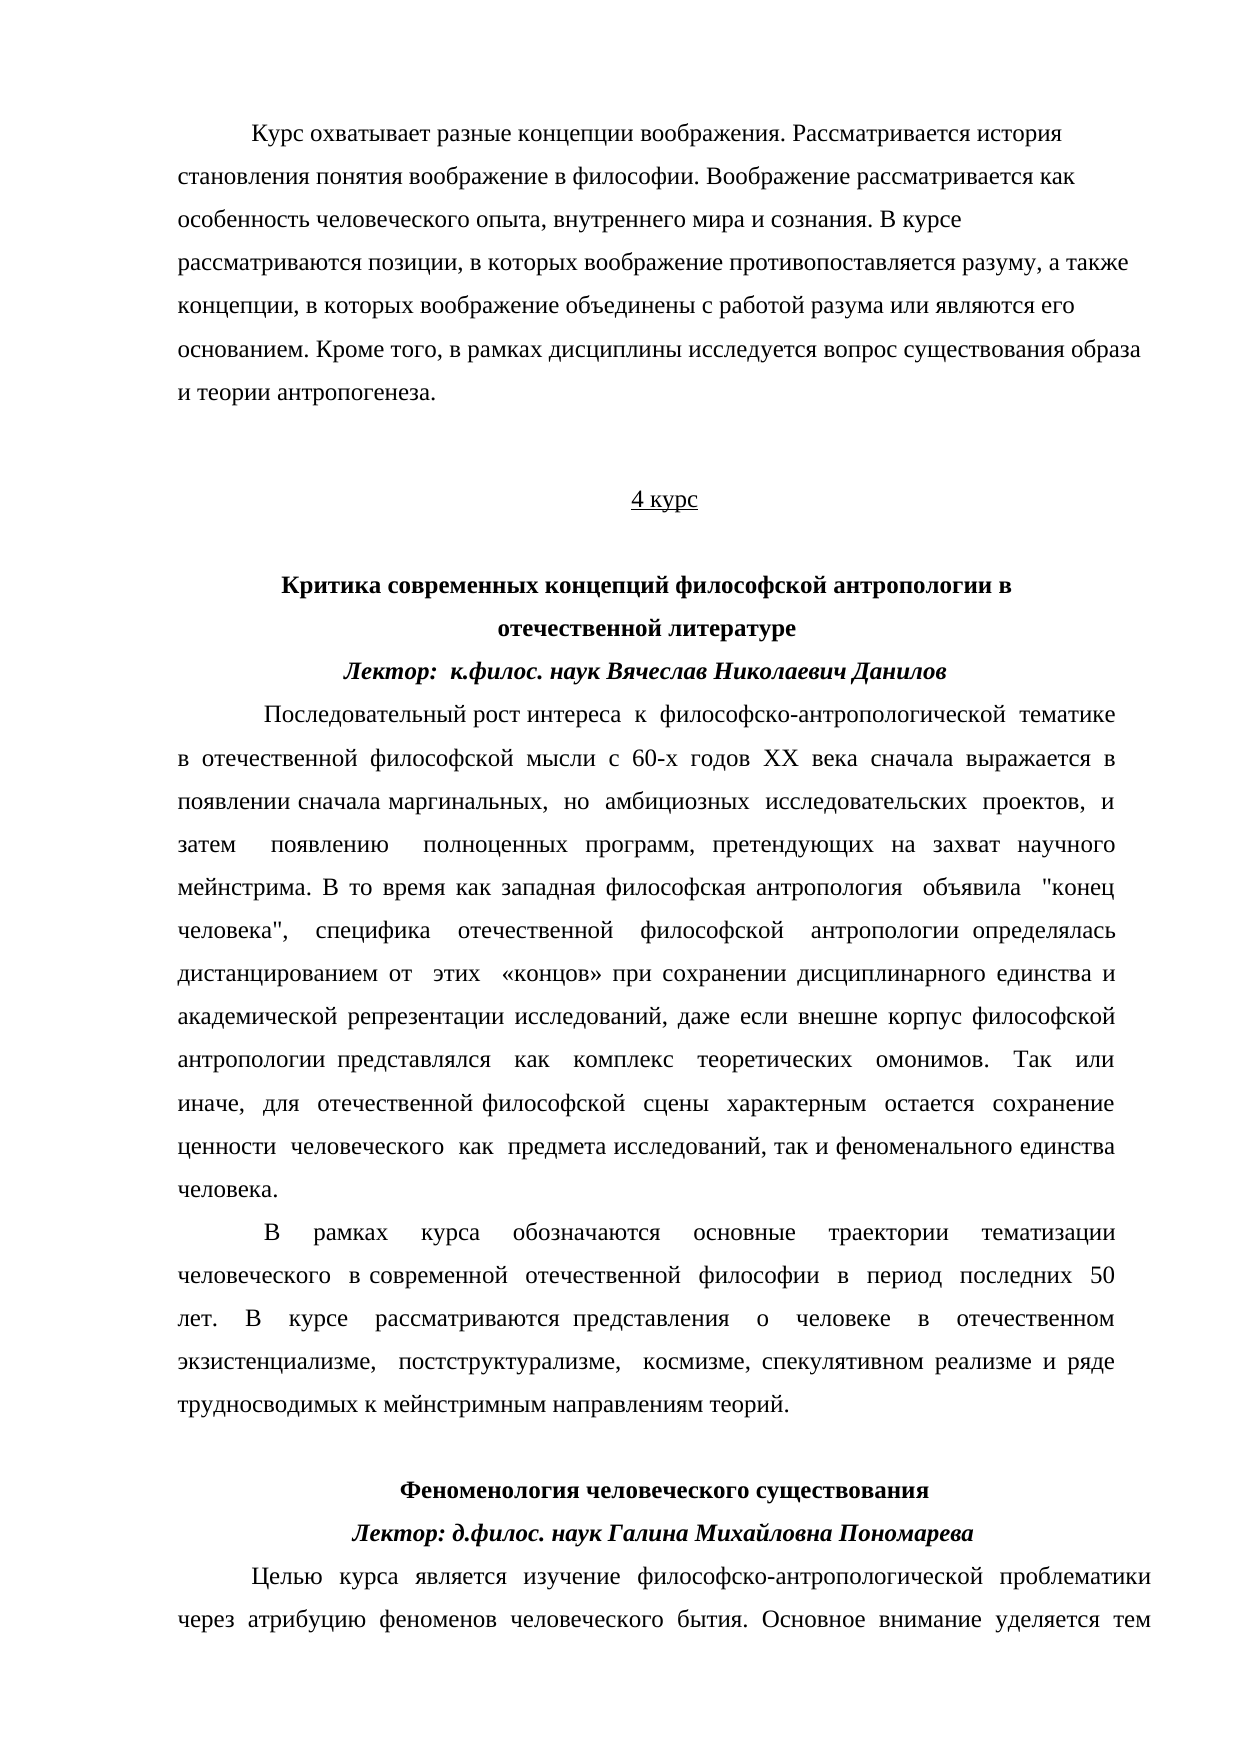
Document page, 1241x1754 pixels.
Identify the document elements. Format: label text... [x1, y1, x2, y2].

text Феноменология человеческого существования [177, 1475, 1152, 1504]
text Лектор: к.филос. наук Вячеслав Николаевич Данилов [177, 656, 1116, 685]
text Лектор: д.филос. наук Галина Михайловна Пономарева [177, 1518, 1152, 1547]
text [177, 1561, 1152, 1633]
text Курс охватывает разные концепции воображения. Рассматривается история становления понятия воображение в философии. Воображение рассматривается как особенность человеческого опыта, внутреннего мира и сознания. В курсе рассматриваются позиции, в которых воображение противопоставляется разуму, а также концепции, в которых воображение объединены с работой разума или являются его основанием. Кроме того, в рамках дисциплины исследуется вопрос существования образа и теории антропогенеза. [177, 118, 1152, 406]
text В рамках курса обозначаются основные траектории тематизации человеческого в современной отечественной философии в период последних 50 лет. В курсе рассматриваются представления о человеке в отечественном экзистенциализме, постструктурализме, космизме, спекулятивном реализме и ряде трудносводимых к мейнстримным направлениям теорий. [177, 1217, 1116, 1418]
text отечественной литературе [177, 613, 1116, 642]
text Последовательный рост интереса к философско-антропологической тематике в отечественной философской мысли с 60-х годов ХХ века сначала выражается в появлении сначала маргинальных, но амбициозных исследовательских проектов, и затем появлению полноценных программ, претендующих на захват научного мейнстрима. В то время как западная философская антропология объявила "конец человека", специфика отечественной философской антропологии определялась дистанцированием от этих «концов» при сохранении дисциплинарного единства и академической репрезентации исследований, даже если внешне корпус философской антропологии представлялся как комплекс теоретических омонимов. Так или иначе, для отечественной философской сцены характерным остается сохранение ценности человеческого как предмета исследований, так и феноменального единства человека. [177, 699, 1116, 1203]
text Критика современных концепций философской антропологии в [177, 570, 1116, 599]
text 4 курс [177, 484, 1152, 513]
